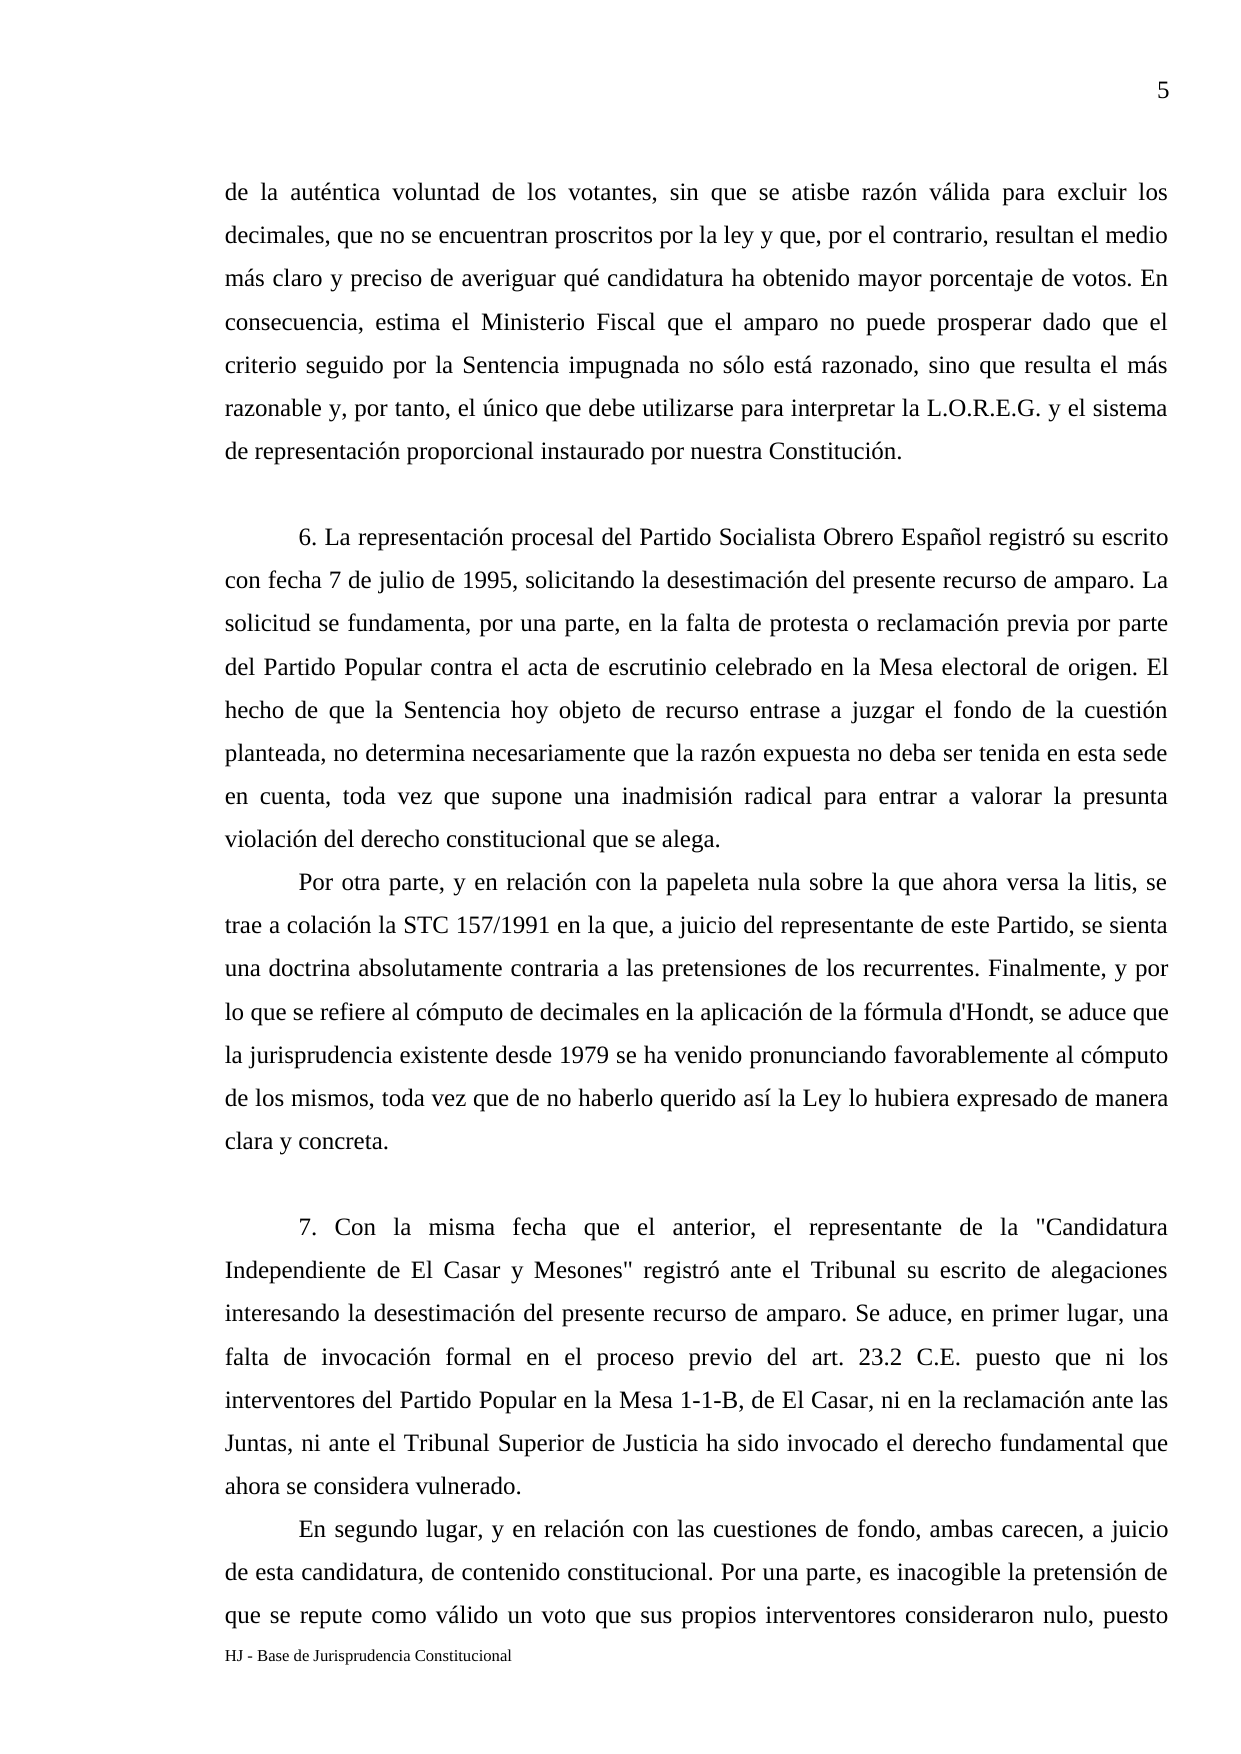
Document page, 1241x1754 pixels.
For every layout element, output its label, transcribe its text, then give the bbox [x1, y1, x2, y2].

text 6. La representación procesal del Partido Socialista Obrero Español registró su escrito con fecha 7 de julio de 1995, solicitando la desestimación del presente recurso de amparo. La solicitud se fundamenta, por una parte, en la falta de protesta o reclamación previa por parte del Partido Popular contra el acta de escrutinio celebrado en la Mesa electoral de origen. El hecho de que la Sentencia hoy objeto de recurso entrase a juzgar el fondo de la cuestión planteada, no determina necesariamente que la razón expuesta no deba ser tenida en esta sede en cuenta, toda vez que supone una inadmisión radical para entrar a valorar la presunta violación del derecho constitucional que se alega. [224, 522, 1169, 853]
text Por otra parte, y en relación con la papeleta nula sobre la que ahora versa la litis, se trae a colación la STC 157/1991 en la que, a juicio del representante de este Partido, se sienta una doctrina absolutamente contraria a las pretensiones de los recurrentes. Finalmente, y por lo que se refiere al cómputo de decimales en la aplicación de la fórmula d'Hondt, se aduce que la jurisprudencia existente desde 1979 se ha venido pronunciando favorablemente al cómputo de los mismos, toda vez que de no haberlo querido así la Ley lo hubiera expresado de manera clara y concreta. [224, 867, 1169, 1155]
text 7. Con la misma fecha que el anterior, el representante de la "Candidatura Independiente de El Casar y Mesones" registró ante el Tribunal su escrito de alegaciones interesando la desestimación del presente recurso de amparo. Se aduce, en primer lugar, una falta de invocación formal en el proceso previo del art. 23.2 C.E. puesto que ni los interventores del Partido Popular en la Mesa 1-1-B, de El Casar, ni en la reclamación ante las Juntas, ni ante el Tribunal Superior de Justicia ha sido invocado el derecho fundamental que ahora se considera vulnerado. [224, 1212, 1169, 1500]
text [224, 177, 1169, 465]
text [224, 1514, 1169, 1629]
